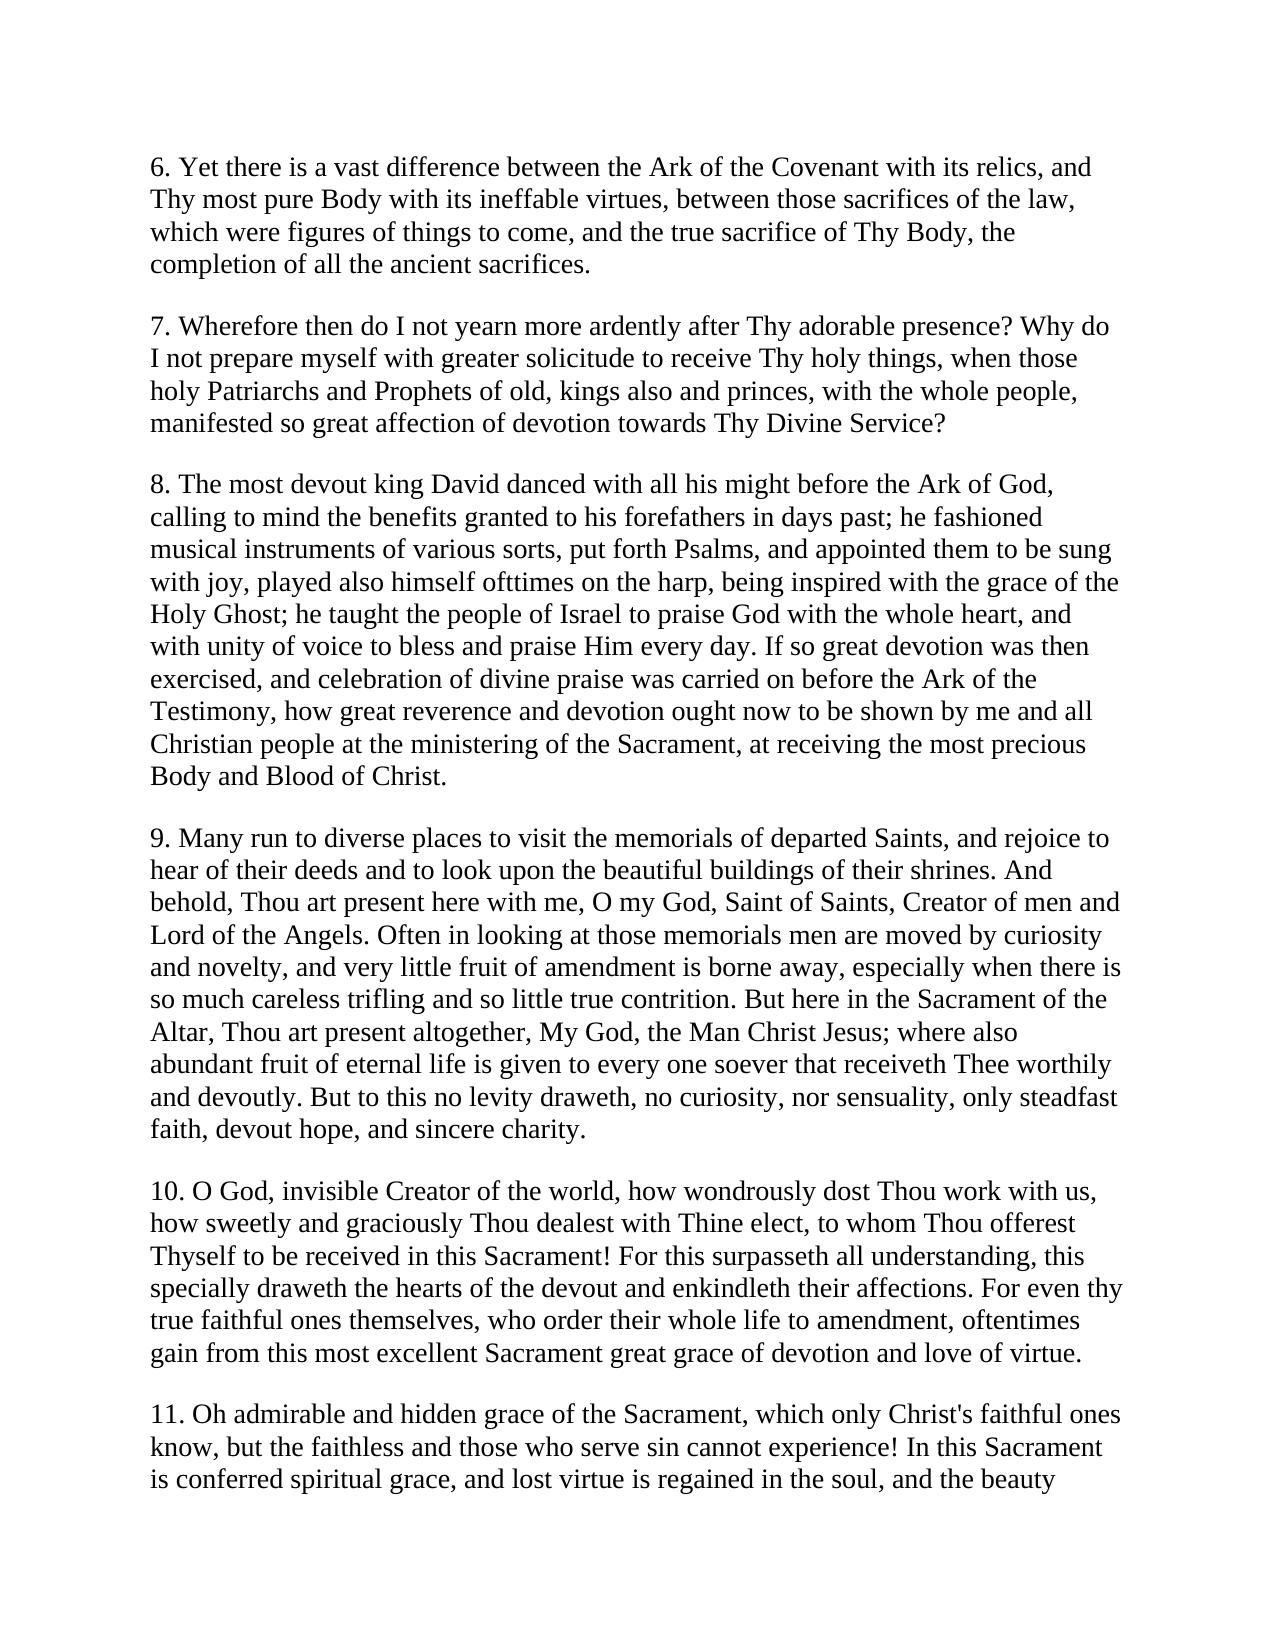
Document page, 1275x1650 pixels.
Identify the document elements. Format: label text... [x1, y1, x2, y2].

text 10. O God, invisible Creator of the world, how wondrously dost Thou work with us, how sweetly and graciously Thou dealest with Thine elect, to whom Thou offerest Thyself to be received in this Sacrament! For this surpasseth all understanding, this specially draweth the hearts of the devout and enkindleth their affections. For even thy true faithful ones themselves, who order their whole life to amendment, oftentimes gain from this most excellent Sacrament great grace of devotion and love of virtue. [150, 1174, 1125, 1368]
text 6. Yet there is a vast difference between the Ark of the Covenant with its relics, and Thy most pure Body with its ineffable virtues, between those sacrifices of the law, which were figures of things to come, and the true sacrifice of Thy Body, the completion of all the ancient sacrifices. [150, 150, 1125, 279]
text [150, 1397, 1125, 1494]
text 8. The most devout king David danced with all his might before the Ark of God, calling to mind the benefits granted to his forefathers in days past; he fashioned musical instruments of various sorts, put forth Psalms, and appointed them to be sung with joy, played also himself ofttimes on the harp, being inspired with the grace of the Holy Ghost; he taught the people of Israel to praise God with the whole heart, and with unity of voice to bless and praise Him every day. If so great devotion was then exercised, and celebration of divine praise was carried on before the Ark of the Testimony, how great reverence and devotion ought now to be shown by me and all Christian people at the ministering of the Sacrament, at receiving the most precious Body and Blood of Christ. [150, 467, 1125, 791]
text 7. Wherefore then do I not yearn more ardently after Thy adorable presence? Why do I not prepare myself with greater solicitude to receive Thy holy things, when those holy Patriarchs and Prophets of old, kings also and princes, with the whole people, manifested so great affection of devotion towards Thy Divine Service? [150, 309, 1125, 438]
text 9. Many run to diverse places to visit the memorials of departed Saints, and rejoice to hear of their deeds and to look upon the beautiful buildings of their shrines. And behold, Thou art present here with me, O my God, Saint of Saints, Creator of men and Lord of the Angels. Often in looking at those memorials men are moved by curiosity and novelty, and very little fruit of amendment is borne away, especially when there is so much careless trifling and so little true contrition. But here in the Sacrament of the Altar, Thou art present altogether, My God, the Man Christ Jesus; where also abundant fruit of eternal life is given to every one soever that receiveth Thee worthily and devoutly. But to this no levity draweth, no curiosity, nor sensuality, only steadfast faith, devout hope, and sincere charity. [150, 821, 1125, 1144]
